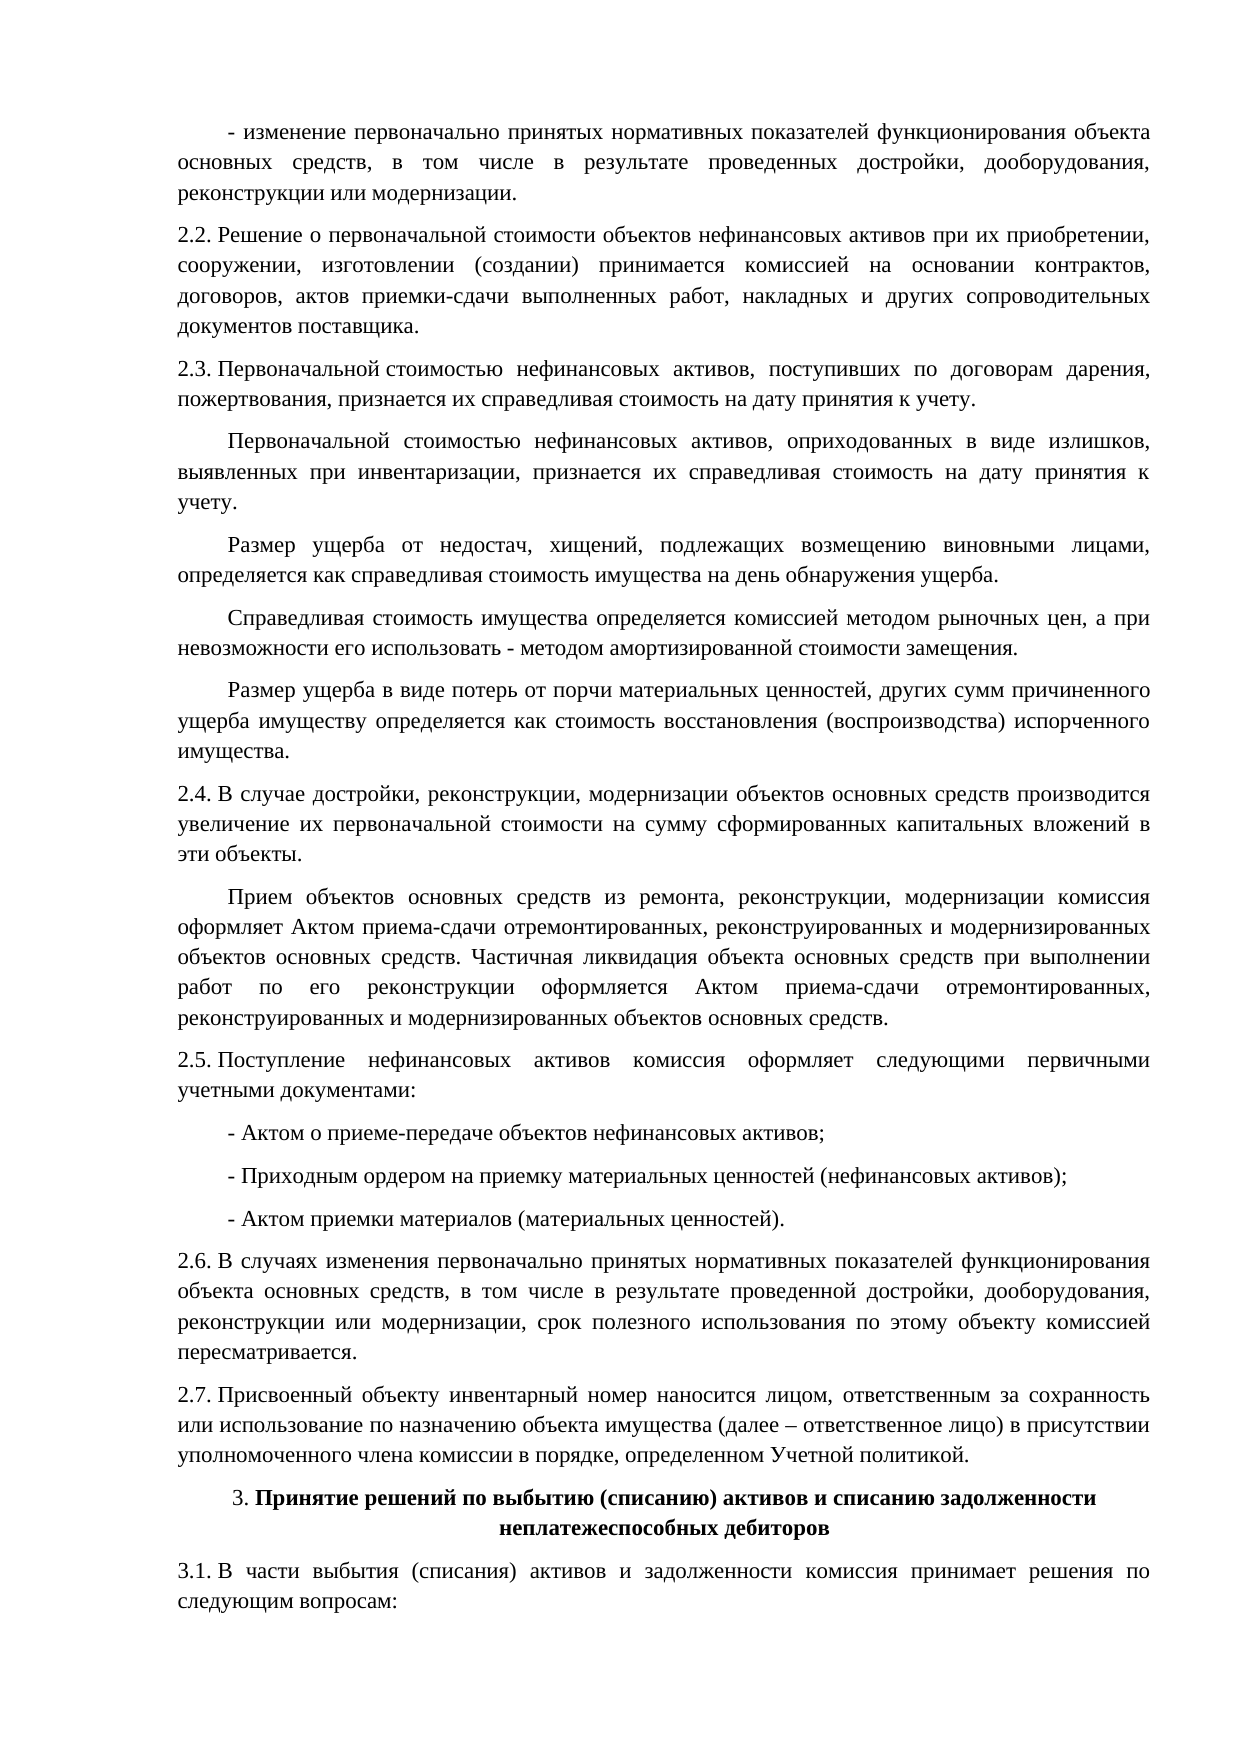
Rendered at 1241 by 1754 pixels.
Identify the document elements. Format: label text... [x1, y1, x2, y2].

subtitle Решение о первоначальной стоимости объектов нефинансовых активов при их приобретении, сооружении, изготовлении (создании) принимается комиссией на основании контрактов, договоров, актов приемки-сдачи выполненных работ, накладных и других сопроводительных документов поставщика. [177, 221, 1152, 338]
text - Приходным ордером на приемку материальных ценностей (нефинансовых активов); [177, 1162, 1152, 1188]
text Справедливая стоимость имущества определяется комиссией методом рыночных цен, а при невозможности его использовать - методом амортизированной стоимости замещения. [177, 603, 1152, 660]
subtitle В части выбытия (списания) активов и задолженности комиссия принимает решения по следующим вопросам: [177, 1557, 1152, 1613]
subtitle В случаях изменения первоначально принятых нормативных показателей функционирования объекта основных средств, в том числе в результате проведенной достройки, дооборудования, реконструкции или модернизации, срок полезного использования по этому объекту комиссией пересматривается. [177, 1247, 1152, 1364]
text - Актом приемки материалов (материальных ценностей). [177, 1204, 1152, 1231]
text Размер ущерба в виде потерь от порчи материальных ценностей, других сумм причиненного ущерба имуществу определяется как стоимость восстановления (воспроизводства) испорченного имущества. [177, 676, 1152, 763]
subtitle В случае достройки, реконструкции, модернизации объектов основных средств производится увеличение их первоначальной стоимости на сумму сформированных капитальных вложений в эти объекты. [177, 779, 1152, 866]
text - Актом о приеме-передаче объектов нефинансовых активов; [177, 1119, 1152, 1146]
subtitle Первоначальной стоимостью нефинансовых активов, поступивших по договорам дарения, пожертвования, признается их справедливая стоимость на дату принятия к учету. [177, 354, 1152, 411]
subtitle Присвоенный объекту инвентарный номер наносится лицом, ответственным за сохранность или использование по назначению объекта имущества (далее – ответственное лицо) в присутствии уполномоченного члена комиссии в порядке, определенном Учетной политикой. [177, 1381, 1152, 1467]
text Первоначальной стоимостью нефинансовых активов, оприходованных в виде излишков, выявленных при инвентаризации, признается их справедливая стоимость на дату принятия к учету. [177, 427, 1152, 514]
subtitle Принятие решений по выбытию (списанию) активов и списанию задолженности неплатежеспособных дебиторов [177, 1484, 1152, 1540]
text Прием объектов основных средств из ремонта, реконструкции, модернизации комиссия оформляет Актом приема-сдачи отремонтированных, реконструированных и модернизированных объектов основных средств. Частичная ликвидация объекта основных средств при выполнении работ по его реконструкции оформляется Актом приема-сдачи отремонтированных, реконструированных и модернизированных объектов основных средств. [177, 883, 1152, 1030]
text - изменение первоначально принятых нормативных показателей функционирования объекта основных средств, в том числе в результате проведенных достройки, дооборудования, реконструкции или модернизации. [177, 118, 1152, 205]
subtitle Поступление нефинансовых активов комиссия оформляет следующими первичными учетными документами: [177, 1046, 1152, 1103]
text Размер ущерба от недостач, хищений, подлежащих возмещению виновными лицами, определяется как справедливая стоимость имущества на день обнаружения ущерба. [177, 531, 1152, 587]
